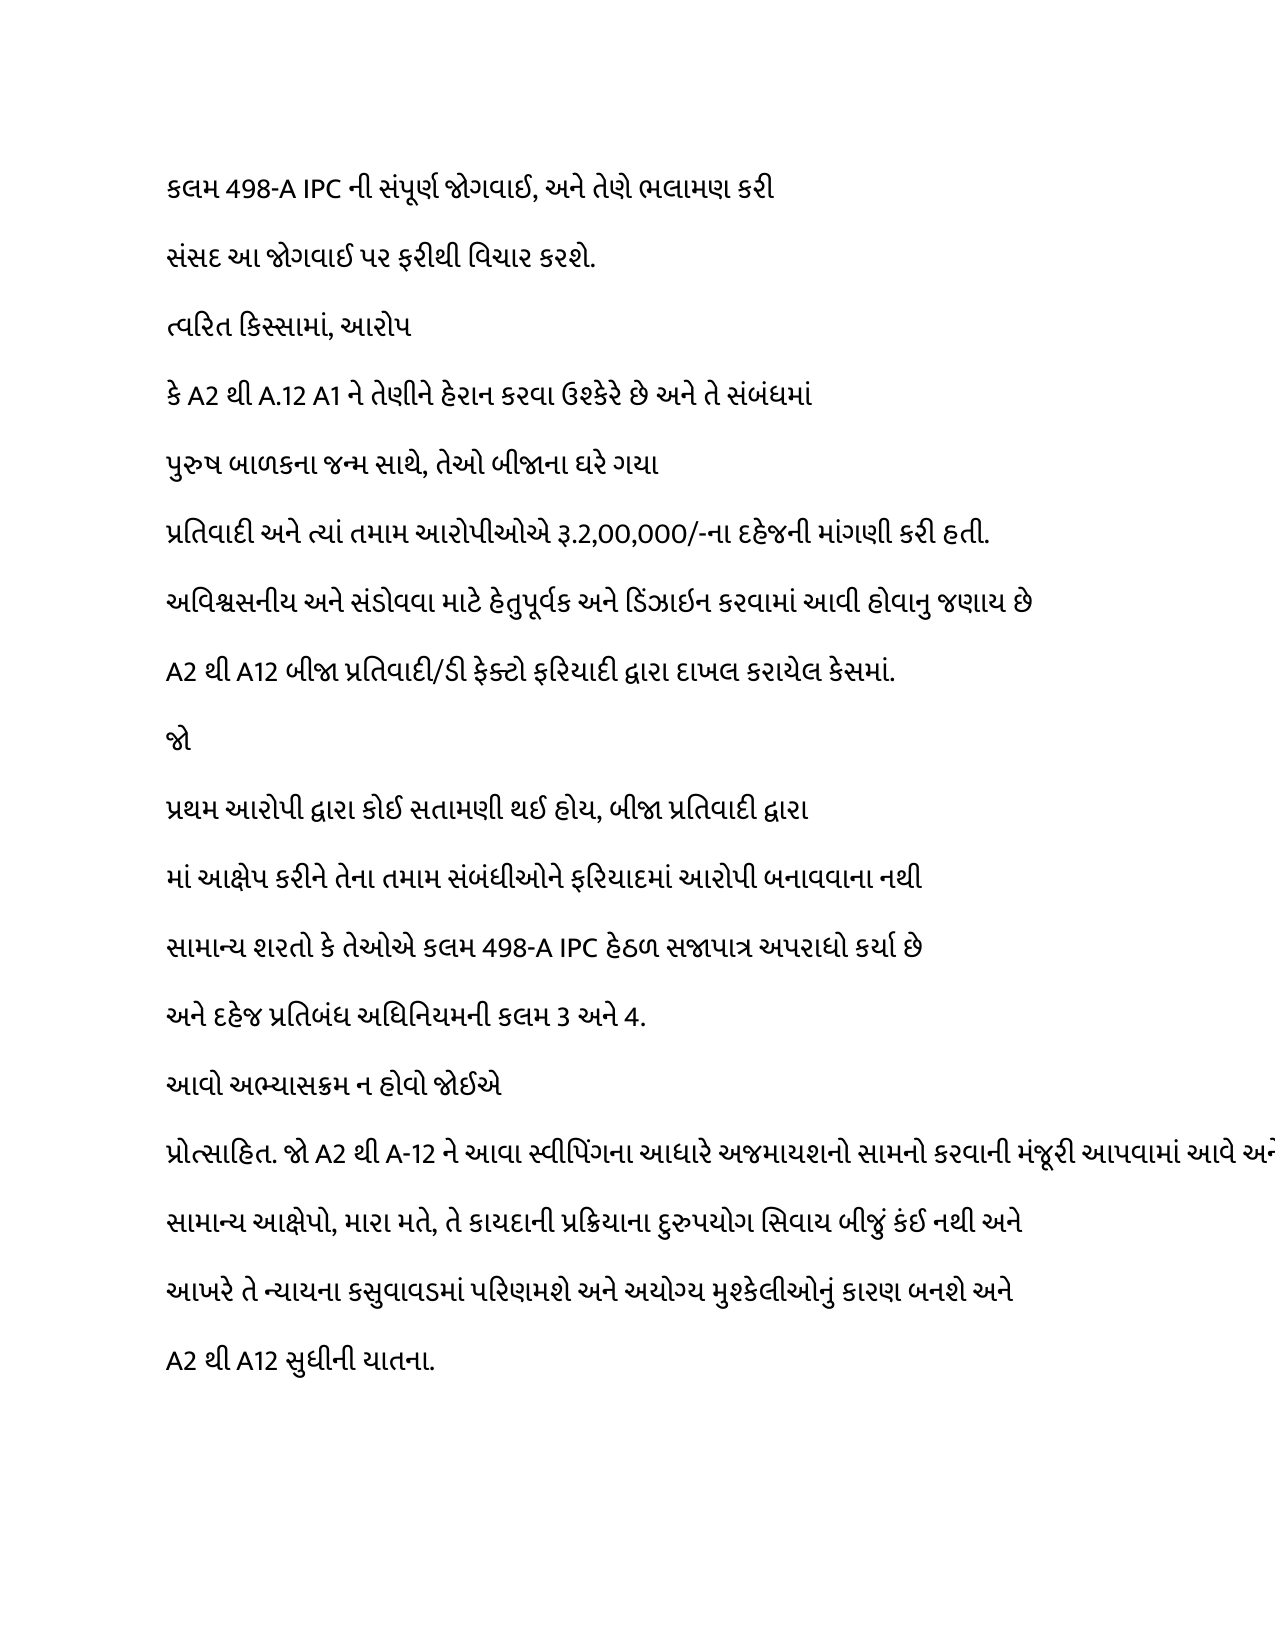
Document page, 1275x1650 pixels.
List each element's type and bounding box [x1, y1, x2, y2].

table_header [150, 150, 1275, 1475]
